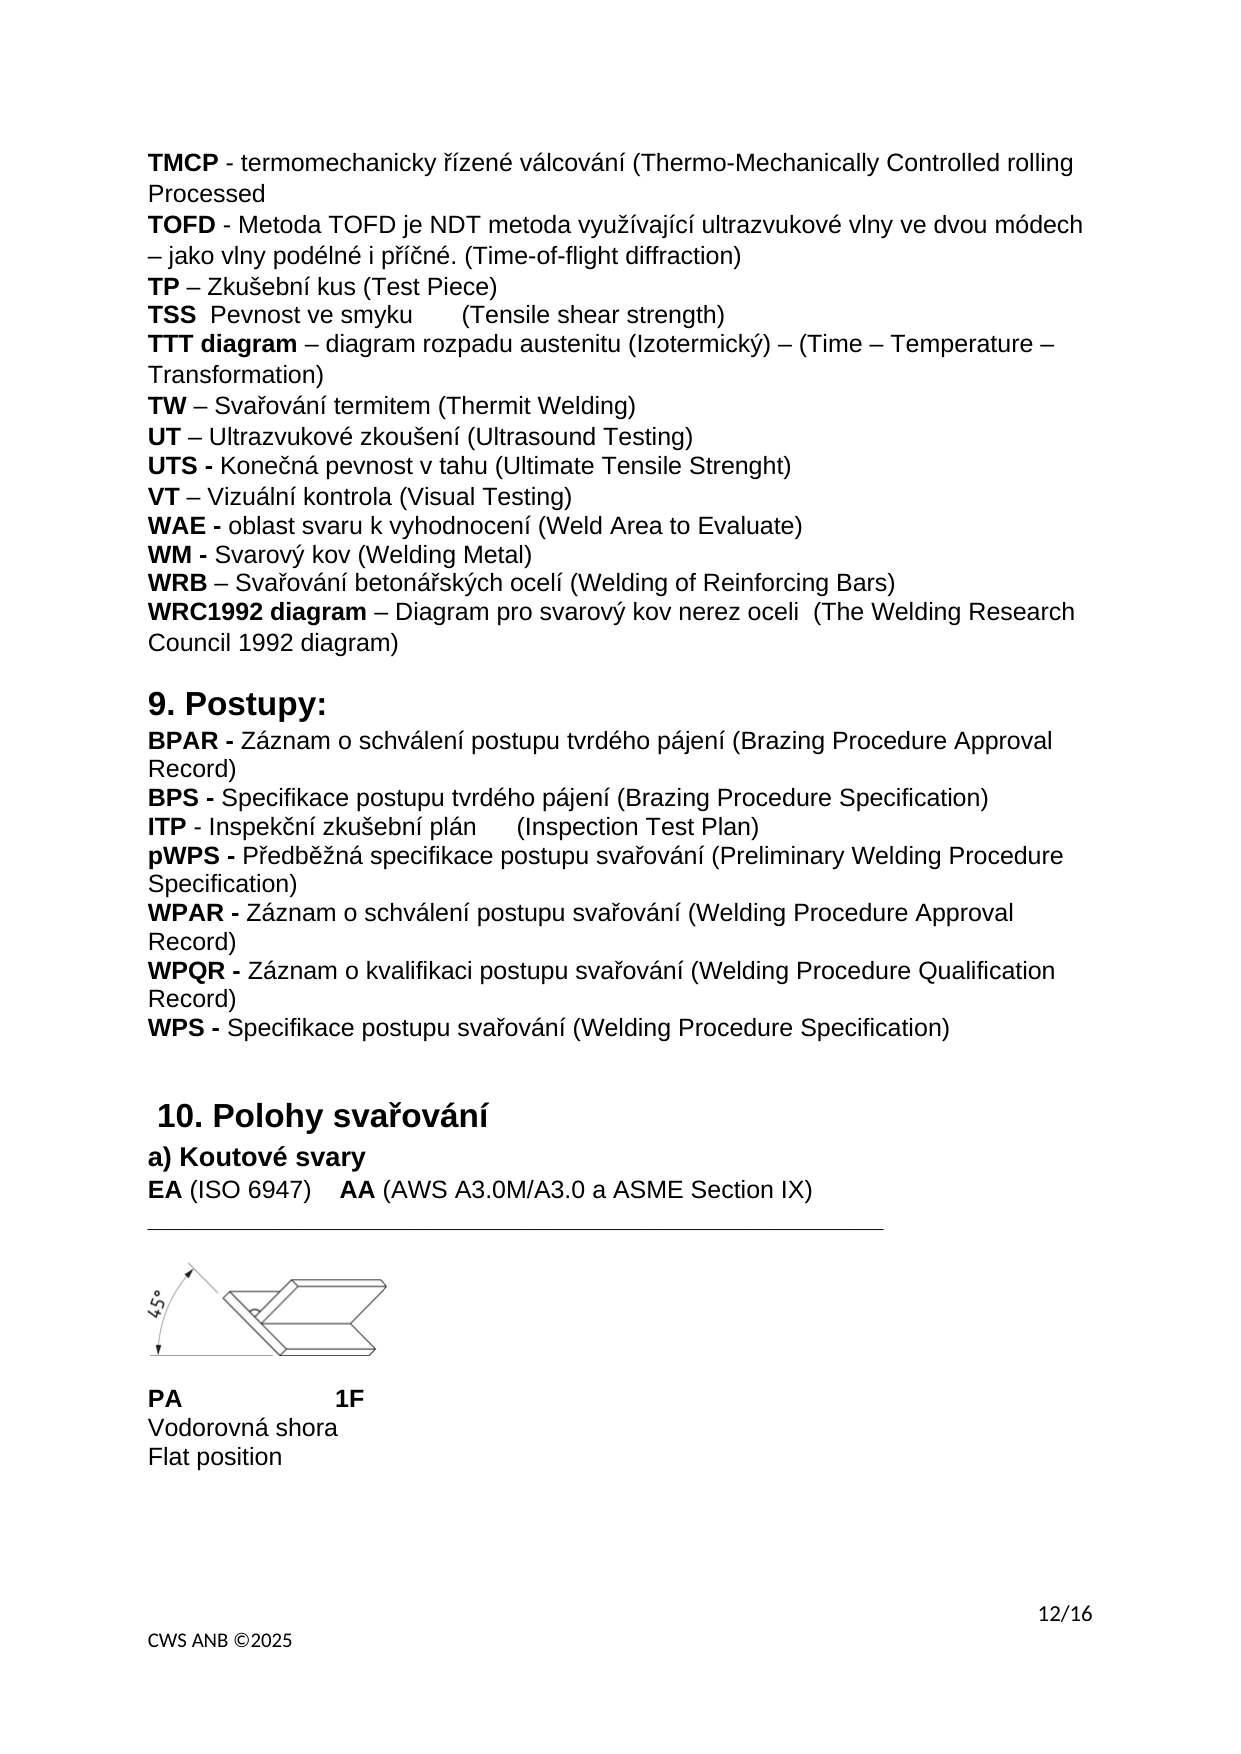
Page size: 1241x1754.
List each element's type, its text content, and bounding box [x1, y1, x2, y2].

text BPAR - Záznam o schválení postupu tvrdého pájení (Brazing Procedure Approval Record) [148, 726, 1093, 783]
text Vodorovná shora [148, 1413, 1093, 1442]
text WAE - oblast svaru k vyhodnocení (Weld Area to Evaluate) [148, 511, 1093, 540]
text WPS - Specifikace postupu svařování (Welding Procedure Specification) [148, 1013, 1093, 1042]
text BPS - Specifikace postupu tvrdého pájení (Brazing Procedure Specification) [148, 783, 1093, 812]
text WPAR - Záznam o schválení postupu svařování (Welding Procedure Approval Record) [148, 898, 1093, 956]
text WRC1992 diagram – Diagram pro svarový kov nerez oceli (The Welding Research Council 1992 diagram) [148, 597, 1093, 657]
text WRB – Svařování betonářských ocelí (Welding of Reinforcing Bars) [148, 568, 1093, 597]
text UTS - Konečná pevnost v tahu (Ultimate Tensile Strenght) [148, 451, 1093, 480]
text WM - Svarový kov (Welding Metal) [148, 540, 1093, 568]
text EA (ISO 6947) AA (AWS A3.0M/A3.0 a ASME Section IX) [148, 1175, 1093, 1204]
text TP – Zkušební kus (Test Piece) [148, 272, 1093, 301]
picture [147, 1261, 387, 1356]
text TTT diagram – diagram rozpadu austenitu (Izotermický) – (Time – Temperature – Transformation) [148, 329, 1093, 389]
subtitle 9. Postupy: [148, 684, 1093, 723]
text pWPS - Předběžná specifikace postupu svařování (Preliminary Welding Procedure Specification) [148, 841, 1093, 898]
text TMCP - termomechanicky řízené válcování (Thermo-Mechanically Controlled rolling Processed [148, 148, 1093, 207]
text TW – Svařování termitem (Thermit Welding) [148, 391, 1093, 420]
text UT – Ultrazvukové zkoušení (Ultrasound Testing) [148, 422, 1093, 451]
subtitle 10. Polohy svařování [148, 1096, 1093, 1134]
text Flat position [148, 1442, 1093, 1470]
subtitle a) Koutové svary [148, 1141, 1093, 1173]
text TOFD - Metoda TOFD je NDT metoda využívající ultrazvukové vlny ve dvou módech – jako vlny podélné i příčné. (Time-of-flight diffraction) [148, 210, 1093, 269]
text TSS Pevnost ve smyku (Tensile shear strength) [148, 301, 1093, 329]
text _____________________________________________________ [148, 1204, 1093, 1233]
text PA 1F [148, 1384, 1093, 1413]
text WPQR - Záznam o kvalifikaci postupu svařování (Welding Procedure Qualification Record) [148, 956, 1093, 1013]
text ITP - Inspekční zkušební plán (Inspection Test Plan) [148, 812, 1093, 841]
text VT – Vizuální kontrola (Visual Testing) [148, 482, 1093, 511]
